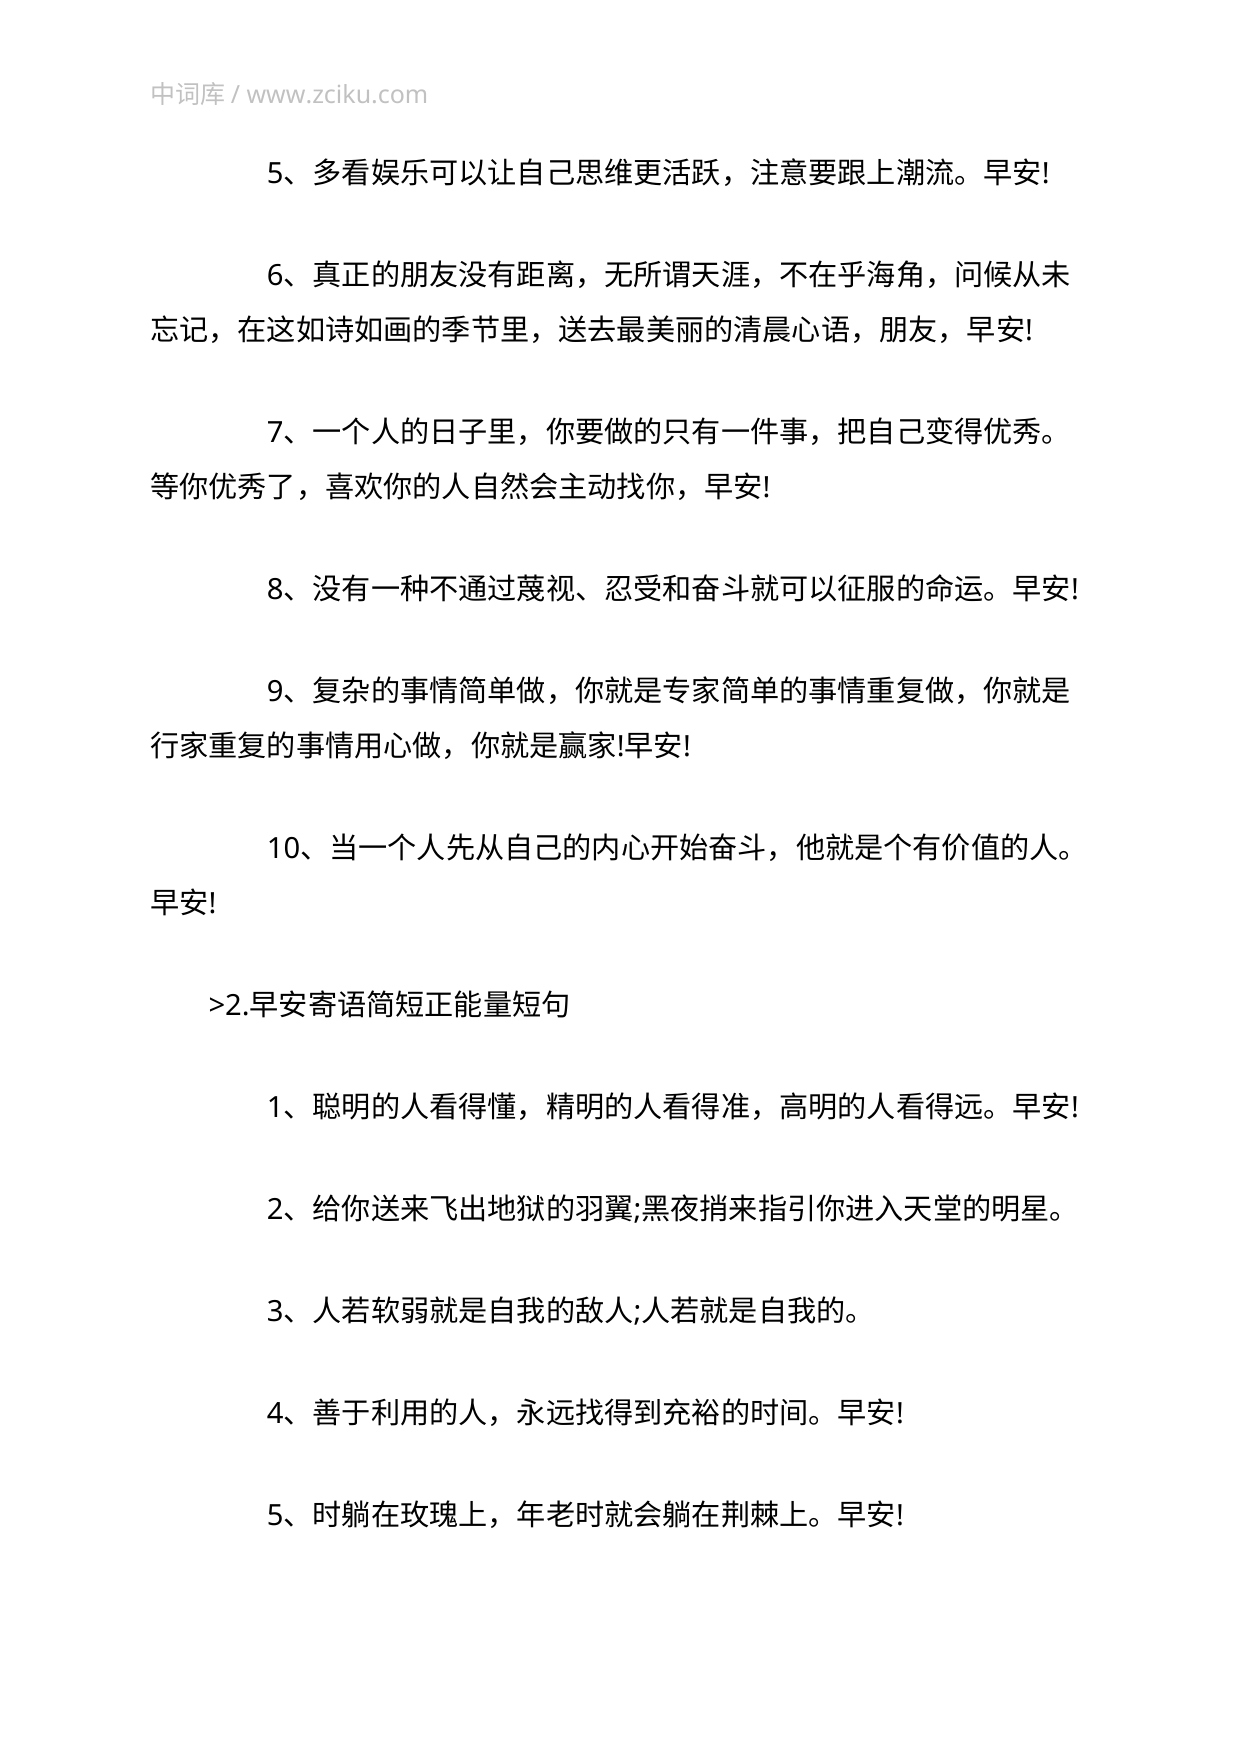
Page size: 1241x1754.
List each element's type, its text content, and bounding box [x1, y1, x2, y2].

text >2.早安寄语简短正能量短句 [150, 982, 1090, 1024]
text 10、当一个人先从自己的内心开始奋斗，他就是个有价值的人。早安! [150, 825, 1090, 922]
text 9、复杂的事情简单做，你就是专家简单的事情重复做，你就是行家重复的事情用心做，你就是赢家!早安! [150, 668, 1090, 765]
text 3、人若软弱就是自我的敌人;人若就是自我的。 [150, 1288, 1090, 1330]
text 8、没有一种不通过蔑视、忍受和奋斗就可以征服的命运。早安! [150, 566, 1090, 608]
text 4、善于利用的人，永远找得到充裕的时间。早安! [150, 1390, 1090, 1432]
text 5、多看娱乐可以让自己思维更活跃，注意要跟上潮流。早安! [150, 150, 1090, 192]
text 2、给你送来飞出地狱的羽翼;黑夜捎来指引你进入天堂的明星。 [150, 1186, 1090, 1228]
text 7、一个人的日子里，你要做的只有一件事，把自己变得优秀。等你优秀了，喜欢你的人自然会主动找你，早安! [150, 409, 1090, 506]
text 6、真正的朋友没有距离，无所谓天涯，不在乎海角，问候从未忘记，在这如诗如画的季节里，送去最美丽的清晨心语，朋友，早安! [150, 252, 1090, 349]
text 1、聪明的人看得懂，精明的人看得准，高明的人看得远。早安! [150, 1084, 1090, 1126]
text 5、时躺在玫瑰上，年老时就会躺在荆棘上。早安! [150, 1492, 1090, 1534]
